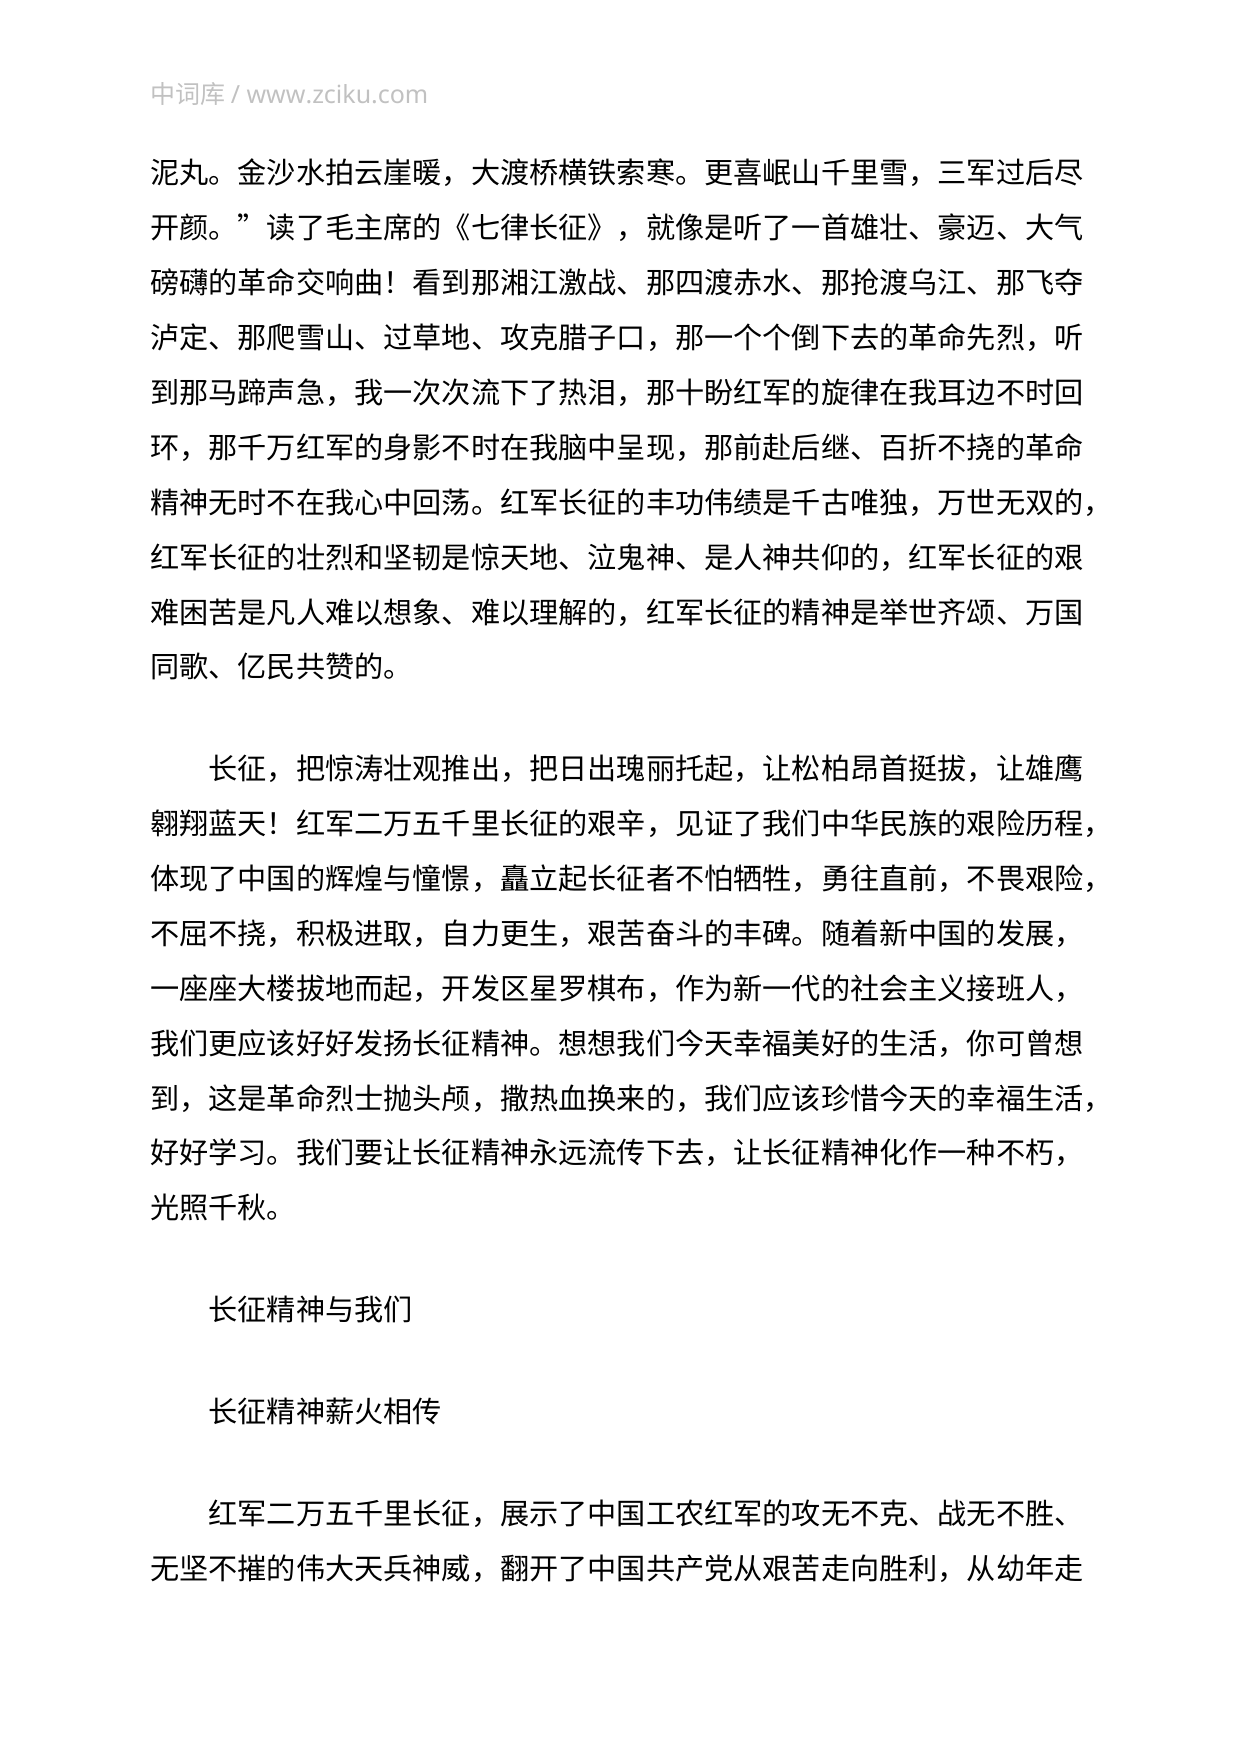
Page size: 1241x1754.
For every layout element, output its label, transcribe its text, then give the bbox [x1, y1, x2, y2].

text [150, 1490, 1090, 1587]
text 长征精神与我们 [150, 1287, 1090, 1329]
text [150, 150, 1090, 686]
text 长征，把惊涛壮观推出，把日出瑰丽托起，让松柏昂首挺拔，让雄鹰翱翔蓝天！红军二万五千里长征的艰辛，见证了我们中华民族的艰险历程，体现了中国的辉煌与憧憬，矗立起长征者不怕牺牲，勇往直前，不畏艰险，不屈不挠，积极进取，自力更生，艰苦奋斗的丰碑。随着新中国的发展，一座座大楼拔地而起，开发区星罗棋布，作为新一代的社会主义接班人，我们更应该好好发扬长征精神。想想我们今天幸福美好的生活，你可曾想到，这是革命烈士抛头颅，撒热血换来的，我们应该珍惜今天的幸福生活，好好学习。我们要让长征精神永远流传下去，让长征精神化作一种不朽，光照千秋。 [150, 746, 1090, 1227]
text 长征精神薪火相传 [150, 1388, 1090, 1431]
